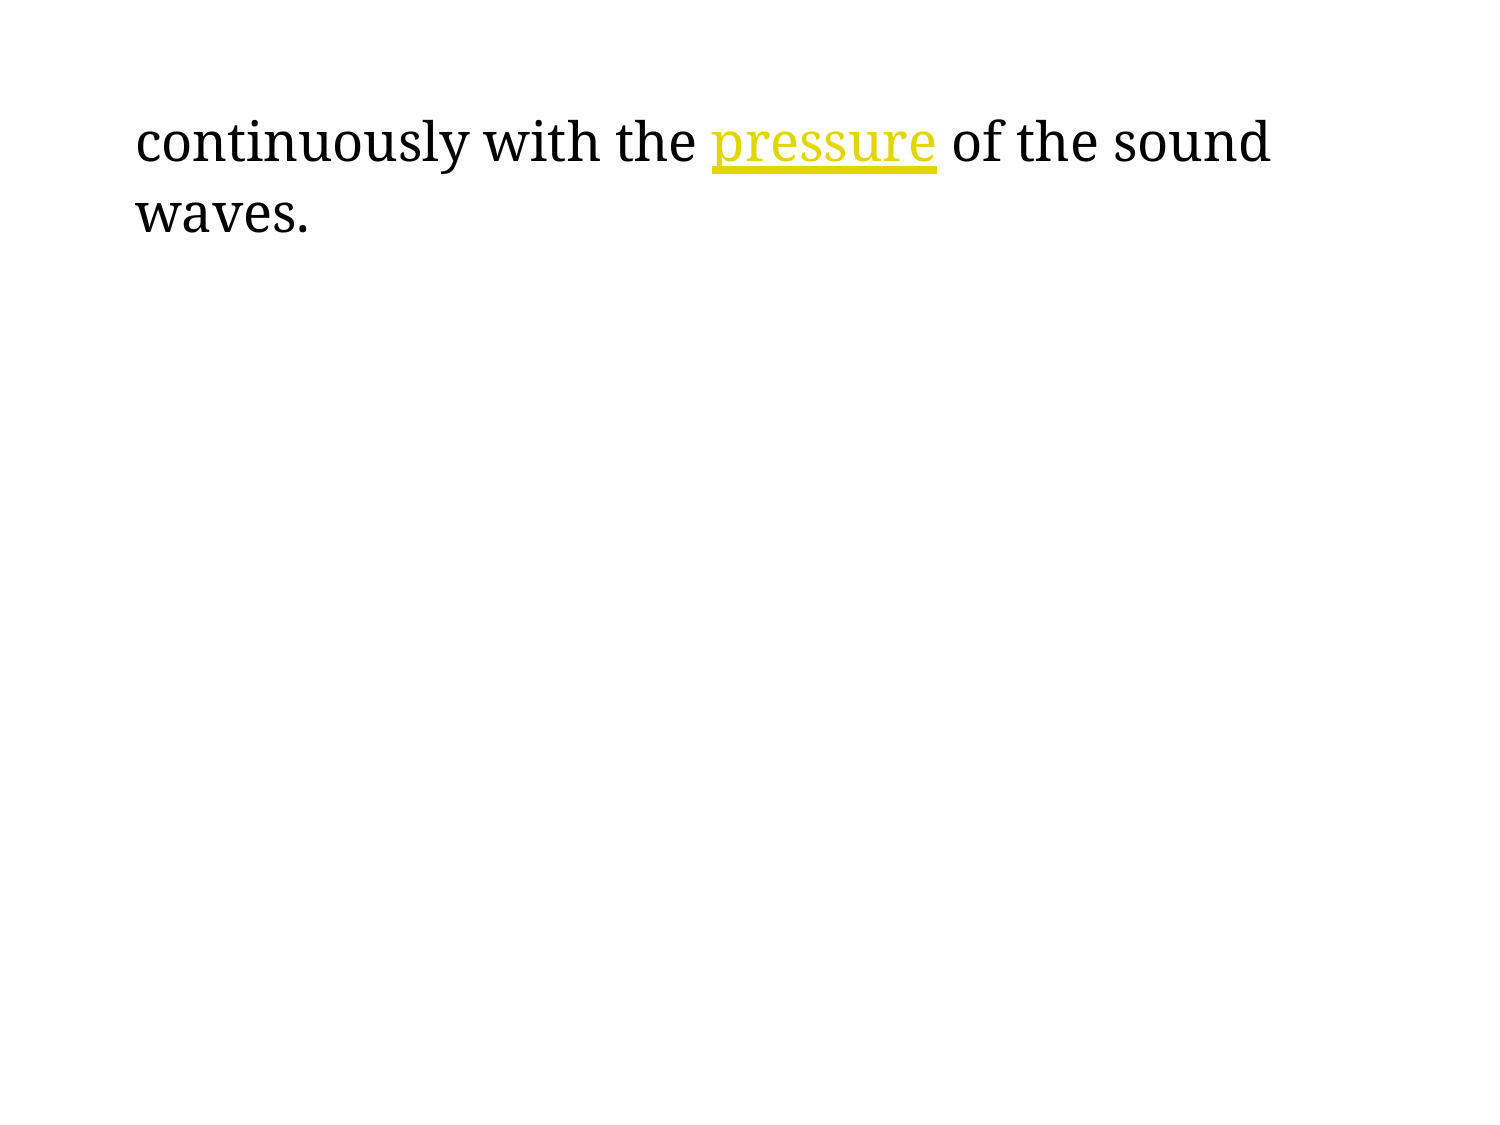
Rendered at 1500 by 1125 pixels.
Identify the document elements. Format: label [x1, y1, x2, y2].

list [90, 104, 1402, 249]
